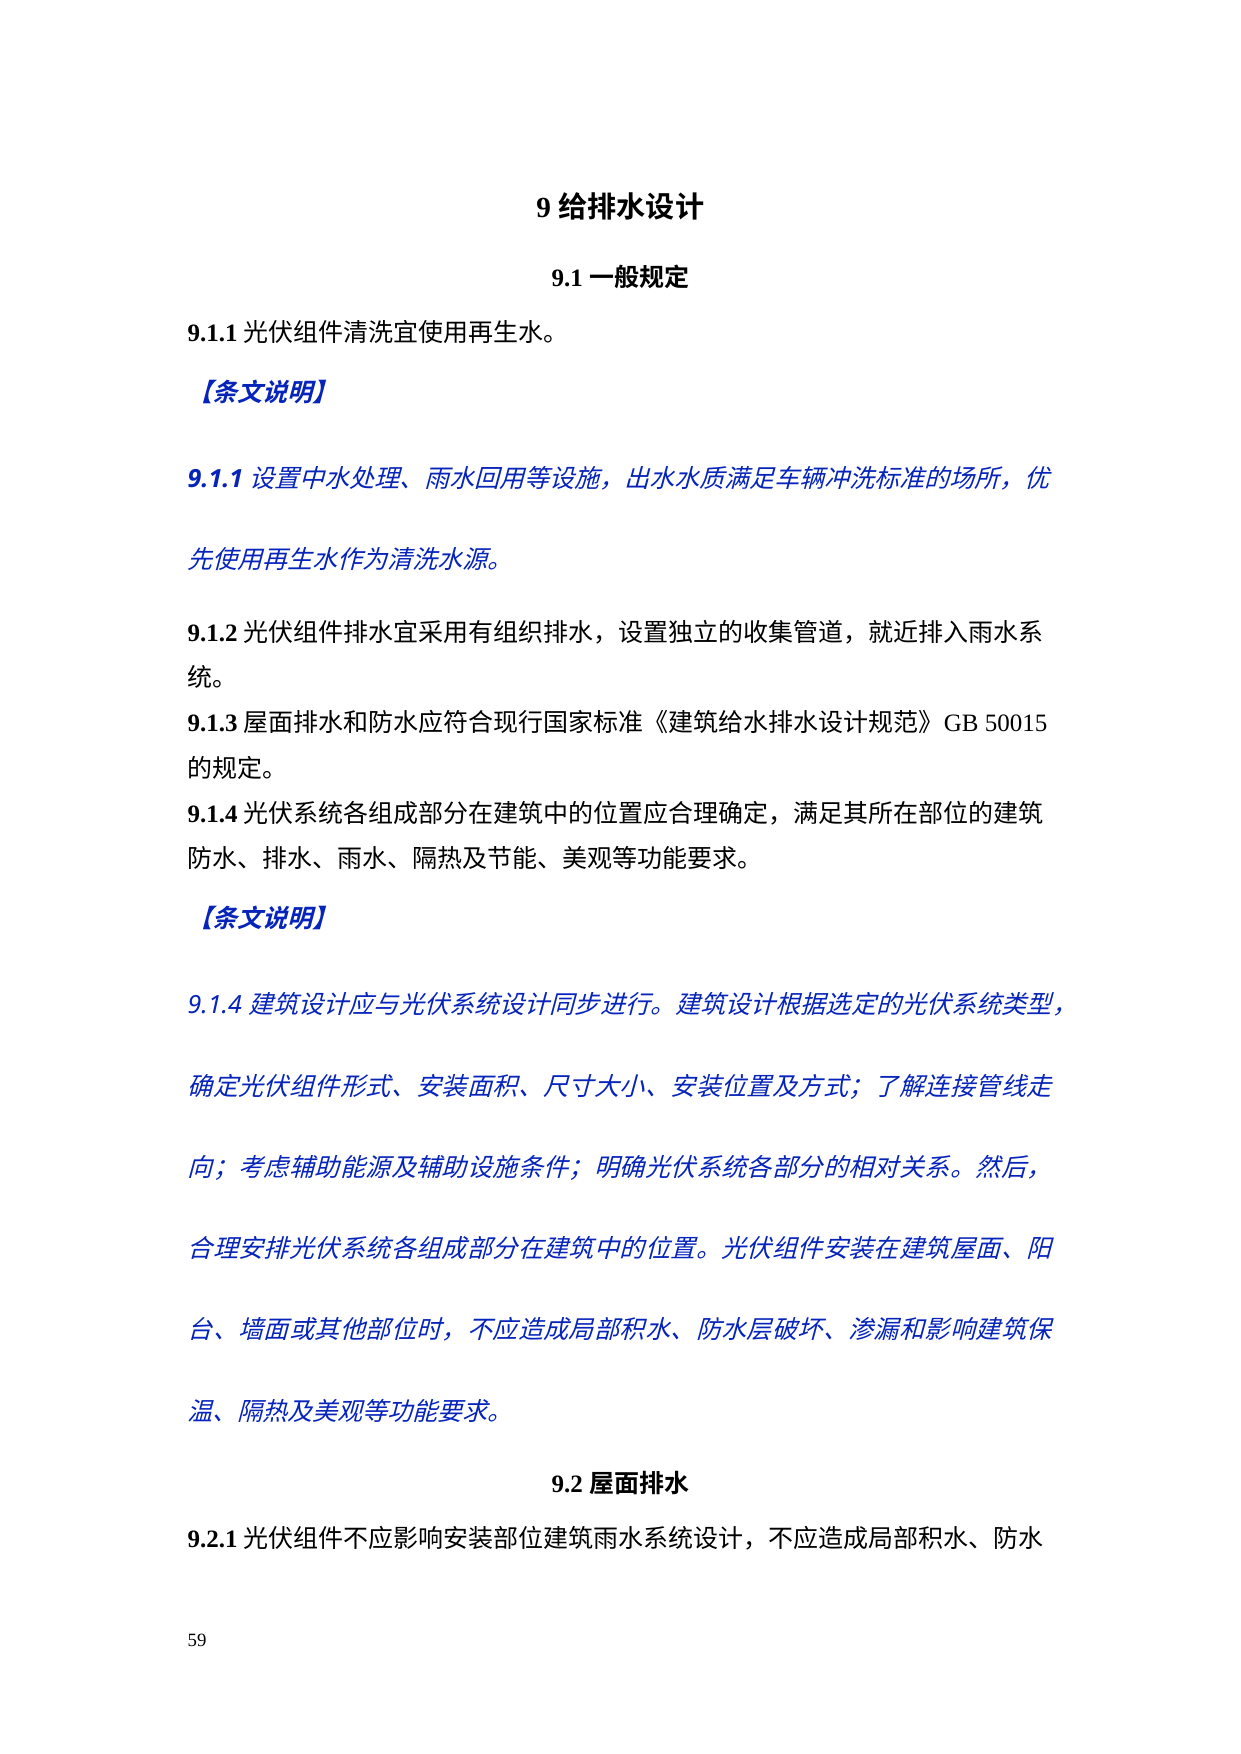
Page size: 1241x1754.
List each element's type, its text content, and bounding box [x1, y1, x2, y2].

subtitle 9 给排水设计 [187, 172, 1053, 237]
text 9.1.2 光伏组件排水宜采用有组织排水，设置独立的收集管道，就近排入雨水系统。 [187, 612, 1053, 694]
text 9.1.1 设置中水处理、雨水回用等设施，出水水质满足车辆冲洗标准的场所，优先使用再生水作为清洗水源。 [187, 444, 1053, 591]
text 9.1.3 屋面排水和防水应符合现行国家标准《建筑给水排水设计规范》GB 50015 的规定。 [187, 703, 1053, 784]
text 9.1.1 光伏组件清洗宜使用再生水。 [187, 312, 1053, 349]
text 9.2 屋面排水 [187, 1463, 1053, 1500]
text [187, 1519, 1053, 1555]
text 【条文说明】 [187, 884, 1053, 949]
text 9.1.4 光伏系统各组成部分在建筑中的位置应合理确定，满足其所在部位的建筑防水、排水、雨水、隔热及节能、美观等功能要求。 [187, 793, 1053, 875]
text 9.1.4 建筑设计应与光伏系统设计同步进行。建筑设计根据选定的光伏系统类型，确定光伏组件形式、安装面积、尺寸大小、安装位置及方式；了解连接管线走向；考虑辅助能源及辅助设施条件；明确光伏系统各部分的相对关系。然后，合理安排光伏系统各组成部分在建筑中的位置。光伏组件安装在建筑屋面、阳台、墙面或其他部位时，不应造成局部积水、防水层破坏、渗漏和影响建筑保温、隔热及美观等功能要求。 [187, 971, 1053, 1442]
text 【条文说明】 [187, 358, 1053, 423]
text 9.1 一般规定 [187, 257, 1053, 293]
